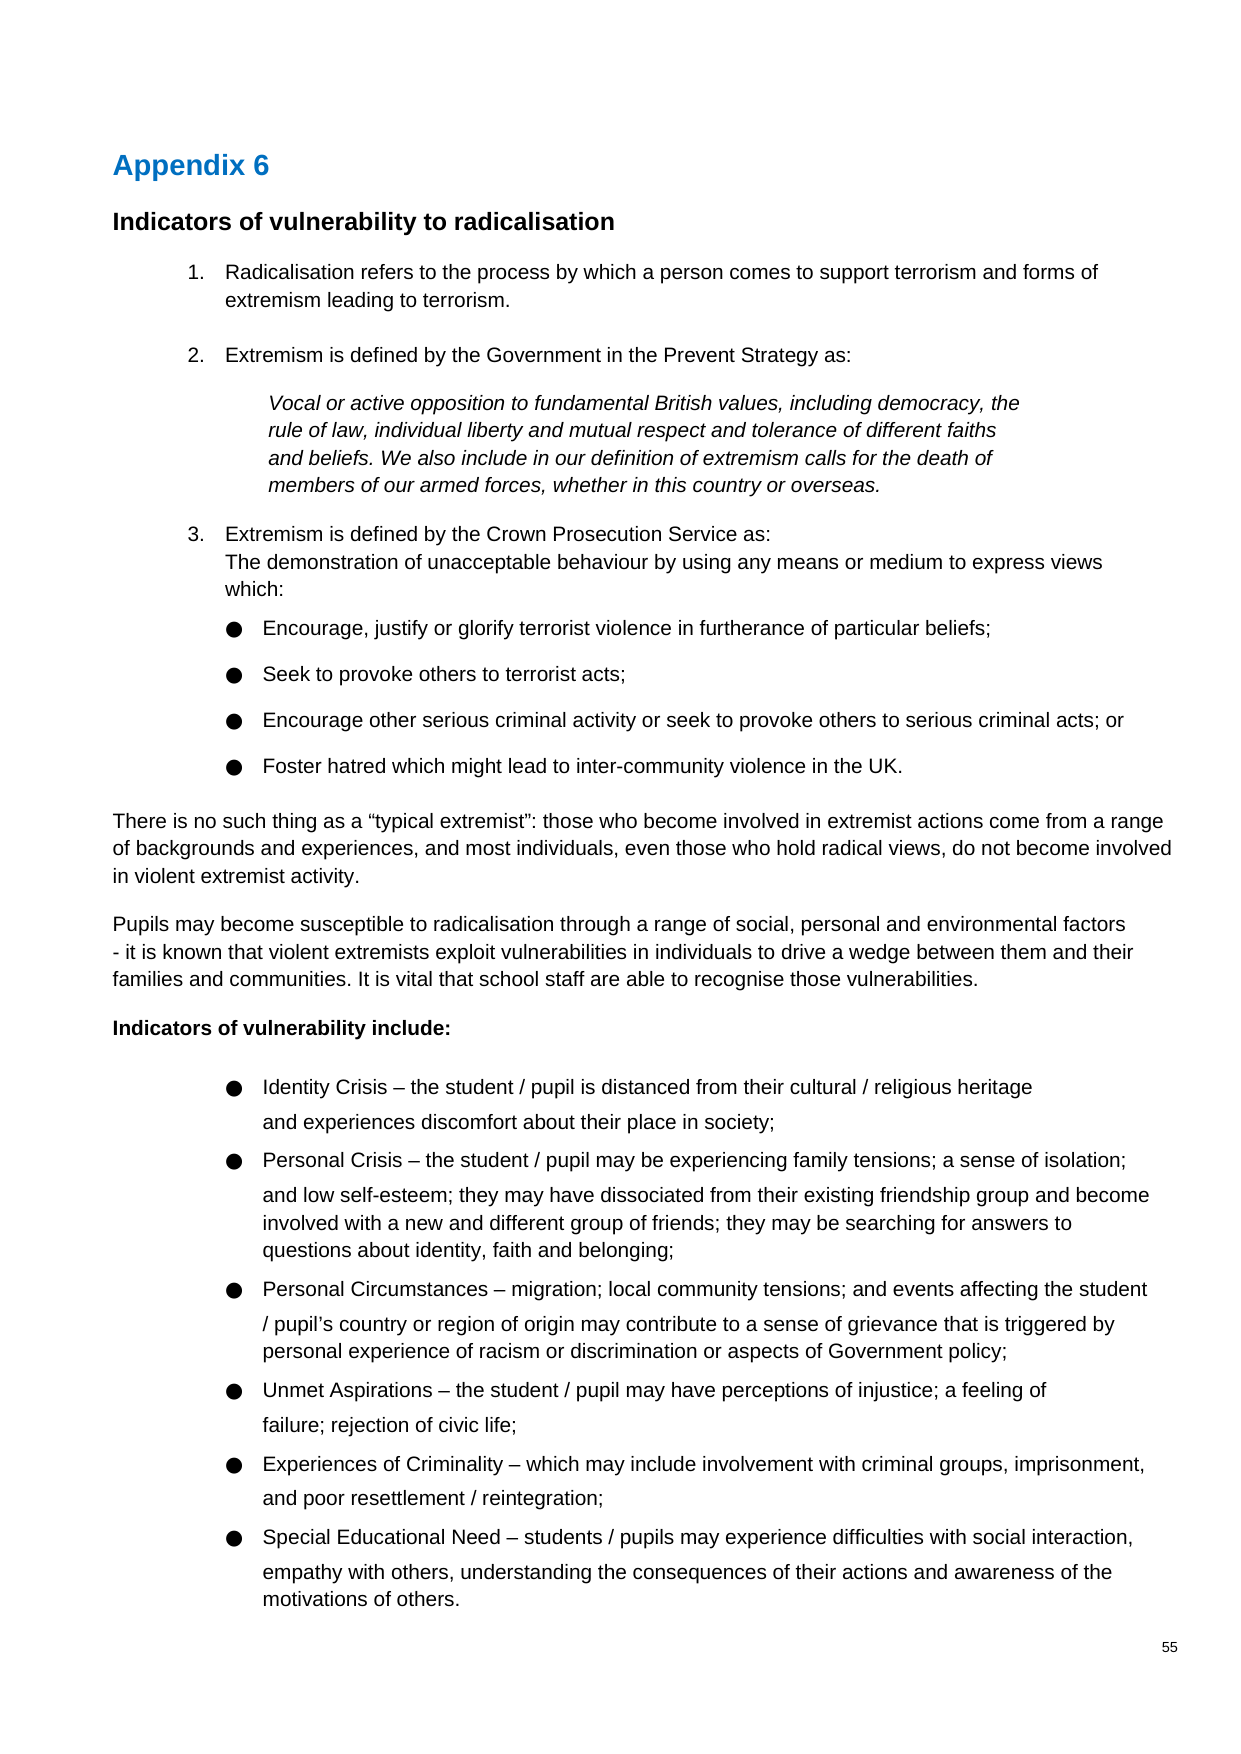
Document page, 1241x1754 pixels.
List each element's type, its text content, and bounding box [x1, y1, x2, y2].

list Identity Crisis – the student / pupil is distanced from their cultural / religious heritage and experiences discomfort about their place in society; [225, 1064, 1074, 1133]
list Experiences of Criminality – which may include involvement with criminal groups, imprisonment, and poor resettlement / reintegration; [225, 1440, 1146, 1510]
text Indicators of vulnerability include: [112, 1016, 1178, 1039]
list Radicalisation refers to the process by which a person comes to support terrorism and forms of extremism leading to terrorism. [187, 260, 1099, 311]
list Personal Circumstances – migration; local community tensions; and events affecting the student [225, 1266, 1178, 1308]
list Special Educational Need – students / pupils may experience difficulties with social interaction, empathy with others, understanding the consequences of their actions and awareness of the motivations of others. [225, 1513, 1134, 1611]
text Vocal or active opposition to fundamental British values, including democracy, the rule of law, individual liberty and mutual respect and tolerance of different faiths and beliefs. We also include in our definition of extremism calls for the death of members of our armed forces, whether in this country or overseas. [268, 391, 1030, 497]
list Extremism is defined by the Crown Prosecution Service as: [187, 522, 1178, 546]
list Encourage other serious criminal activity or seek to provoke others to serious criminal acts; or [225, 697, 1178, 739]
text There is no such thing as a “typical extremist”: those who become involved in extremist actions come from a range of backgrounds and experiences, and most individuals, even those who hold radical views, do not become involved in violent extremist activity. [112, 809, 1178, 888]
text Indicators of vulnerability to radicalisation [112, 207, 1178, 236]
list Seek to provoke others to terrorist acts; [225, 651, 1178, 693]
subtitle Appendix 6 [112, 148, 1178, 182]
text / pupil’s country or region of origin may contribute to a sense of grievance that is triggered by personal experience of racism or discrimination or aspects of Government policy; [262, 1312, 1118, 1363]
text The demonstration of unacceptable behaviour by using any means or medium to express views which: [225, 549, 1136, 601]
list Personal Crisis – the student / pupil may be experiencing family tensions; a sense of isolation; and low self-esteem; they may have dissociated from their existing friendship group and become involved with a new and different group of friends; they may be searching for answers to questions about identity, faith and belonging; [225, 1137, 1150, 1262]
list Foster hatred which might lead to inter-community violence in the UK. [225, 743, 1178, 786]
list Extremism is defined by the Government in the Prevent Strategy as: [187, 343, 1178, 367]
text Pupils may become susceptible to radicalisation through a range of social, personal and environmental factors - it is known that violent extremists exploit vulnerabilities in individuals to drive a wedge between them and their families and communities. It is vital that school staff are able to recognise those vulnerabilities. [112, 912, 1136, 991]
list Unmet Aspirations – the student / pupil may have perceptions of injustice; a feeling of failure; rejection of civic life; [225, 1367, 1116, 1437]
list Encourage, justify or glorify terrorist violence in furtherance of particular beliefs; [225, 604, 1178, 647]
